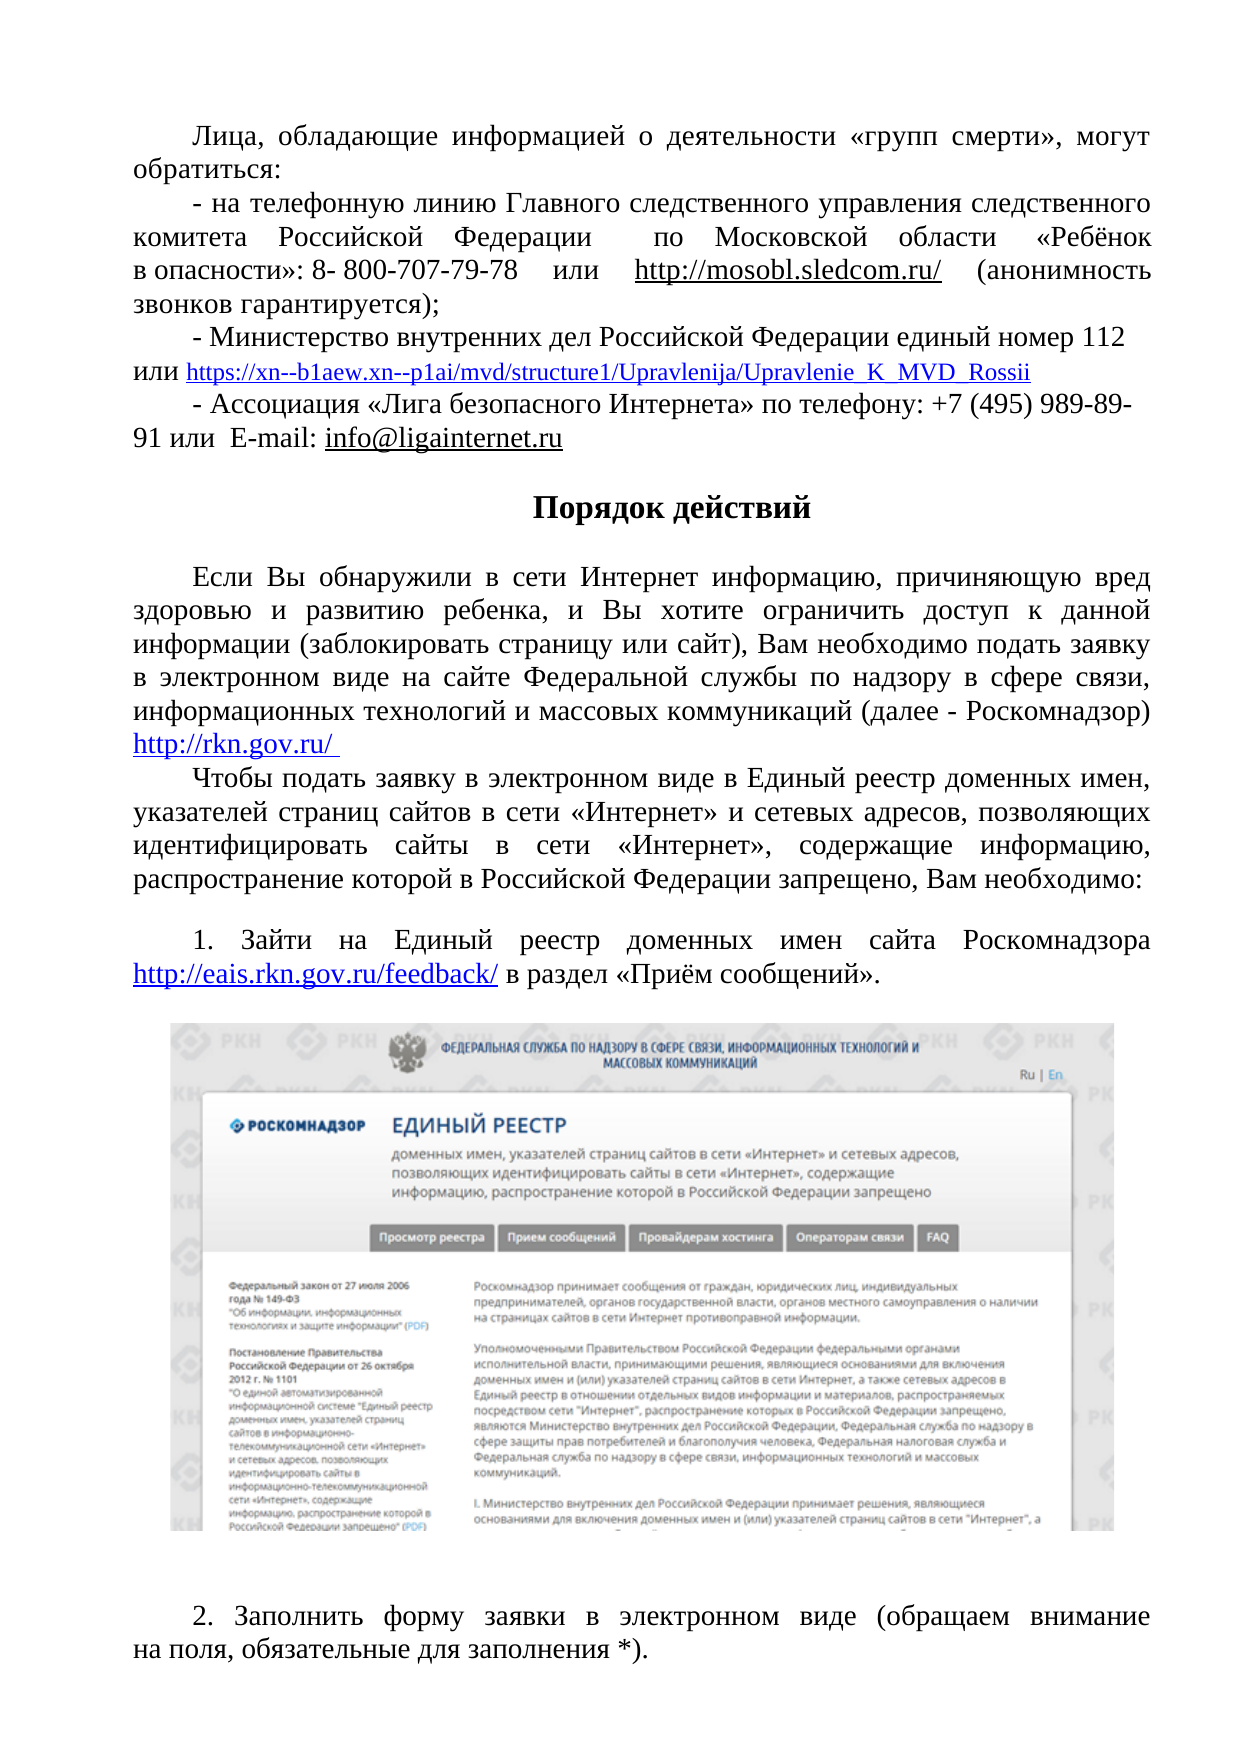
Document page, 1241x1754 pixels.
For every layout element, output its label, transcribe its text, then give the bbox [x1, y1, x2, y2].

picture [170, 1023, 1115, 1531]
text Порядок действий [133, 487, 1152, 525]
text 1. Зайти на Единый реестр доменных имен сайта Роскомнадзора http://eais.rkn.gov.ru/feedback/ в раздел «Приём сообщений». [133, 922, 1152, 989]
text Лица, обладающие информацией о деятельности «групп смерти», могут обратиться: [133, 118, 1152, 185]
text Чтобы подать заявку в электронном виде в Единый реестр доменных имен, указателей страниц сайтов в сети «Интернет» и сетевых адресов, позволяющих идентифицировать сайты в сети «Интернет», содержащие информацию, распространение которой в Российской Федерации запрещено, Вам необходимо: [133, 760, 1152, 894]
text 2. Заполнить форму заявки в электронном виде (обращаем внимание на поля, обязательные для заполнения *). [133, 1598, 1152, 1665]
text Если Вы обнаружили в сети Интернет информацию, причиняющую вред здоровью и развитию ребенка, и Вы хотите ограничить доступ к данной информации (заблокировать страницу или сайт), Вам необходимо подать заявку в электронном виде на сайте Федеральной службы по надзору в сфере связи, информационных технологий и массовых коммуникаций (далее - Роскомнадзор) http://rkn.gov.ru/ [133, 559, 1152, 760]
text - на телефонную линию Главного следственного управления следственного комитета Российской Федерации по Московской области «Ребёнок в опасности»: 8- 800-707-79-78 или http://mosobl.sledcom.ru/ (анонимность звонков гарантируется); [133, 185, 1152, 319]
text - Министерство внутренних дел Российской Федерации единый номер 112 или https://xn--b1aew.xn--p1ai/mvd/structure1/Upravlenija/Upravlenie_K_MVD_Rossii [133, 319, 1152, 386]
text - Ассоциация «Лига безопасного Интернета» по телефону: +7 (495) 989-89-91 или E-mail: info@ligainternet.ru [133, 386, 1152, 453]
